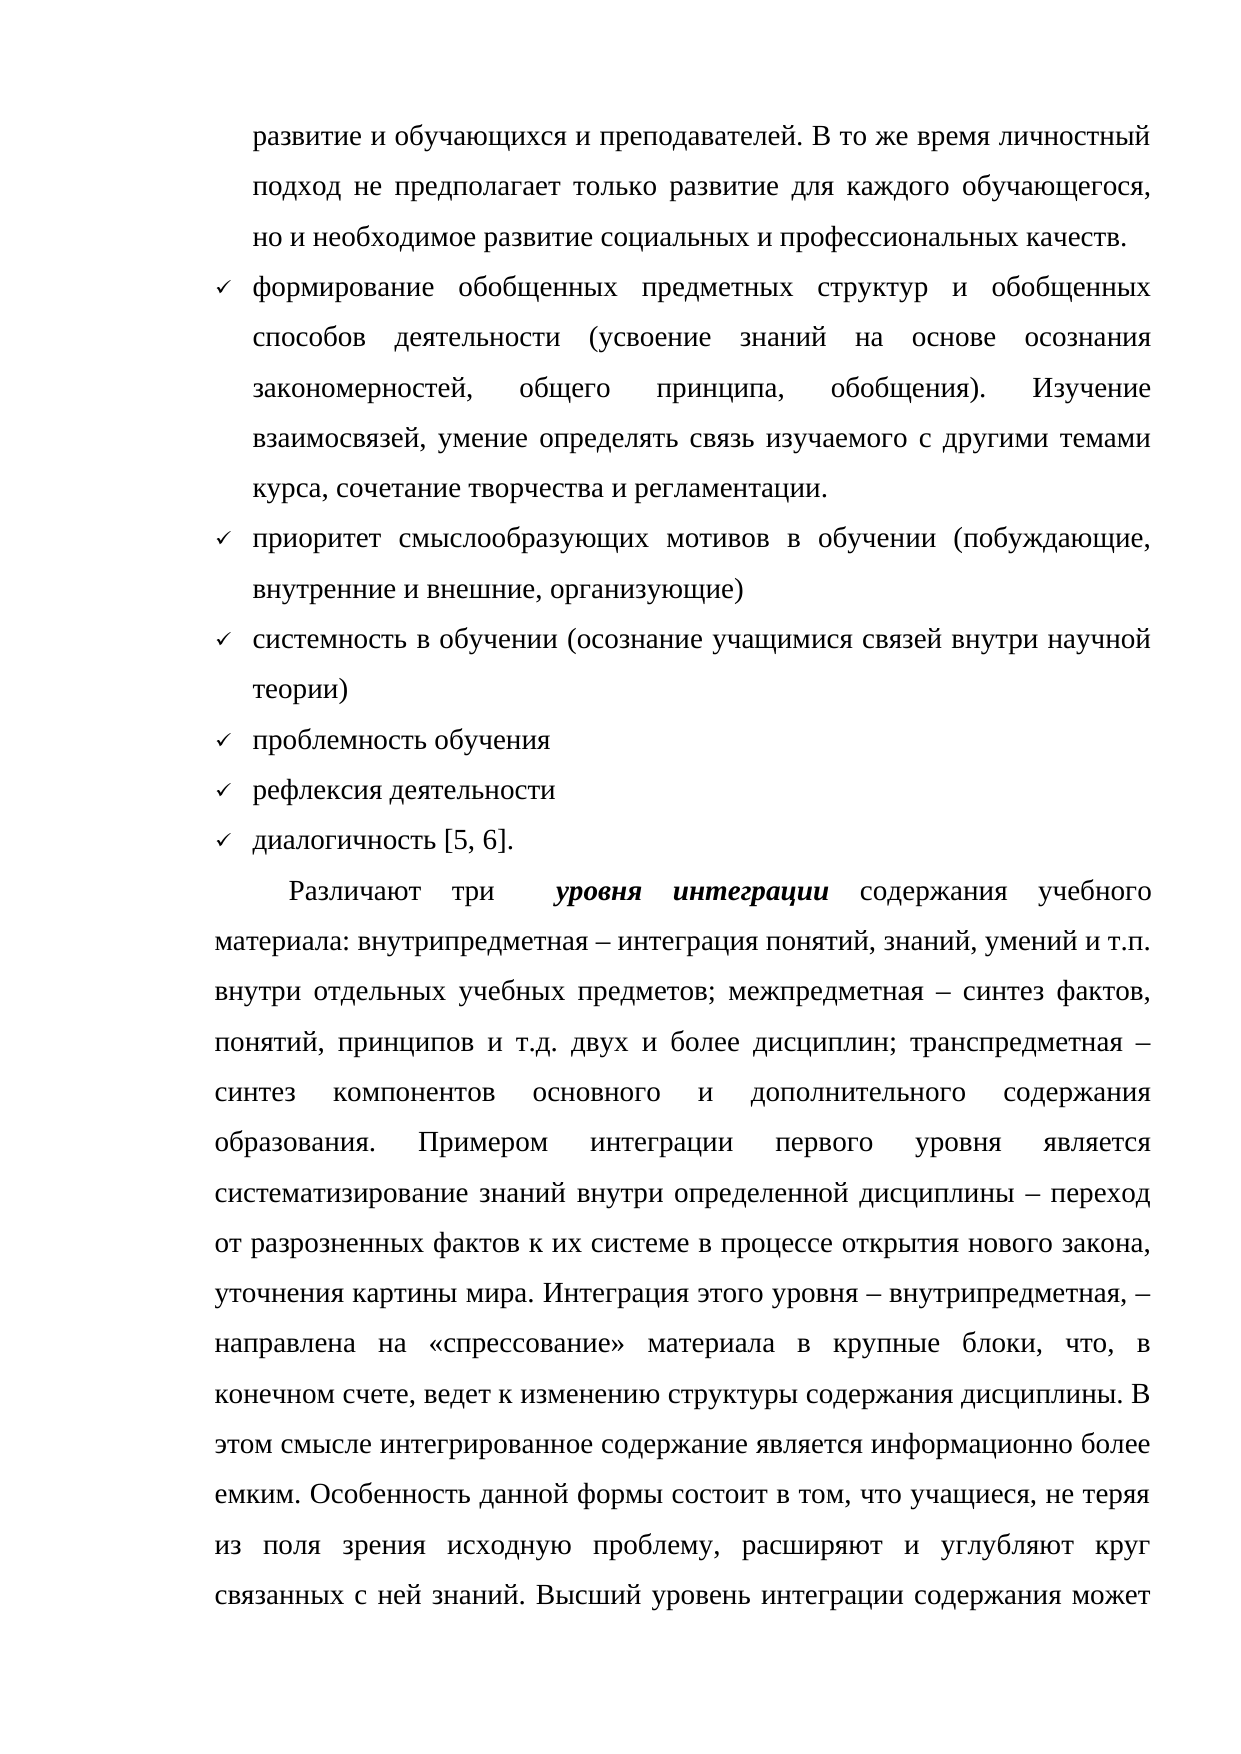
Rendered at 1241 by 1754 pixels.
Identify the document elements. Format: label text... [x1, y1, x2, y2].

list диалогичность [5, 6]. [215, 822, 1152, 856]
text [214, 873, 1152, 1611]
list рефлексия деятельности [215, 772, 1152, 806]
list проблемность обучения [215, 722, 1152, 755]
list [215, 118, 1152, 252]
list формирование обобщенных предметных структур и обобщенных способов деятельности (усвоение знаний на основе осознания закономерностей, общего принципа, обобщения). Изучение взаимосвязей, умение определять связь изучаемого с другими темами курса, сочетание творчества и регламентации. [215, 269, 1152, 504]
list системность в обучении (осознание учащимися связей внутри научной теории) [215, 621, 1152, 705]
list приоритет смыслообразующих мотивов в обучении (побуждающие, внутренние и внешние, организующие) [215, 521, 1152, 604]
